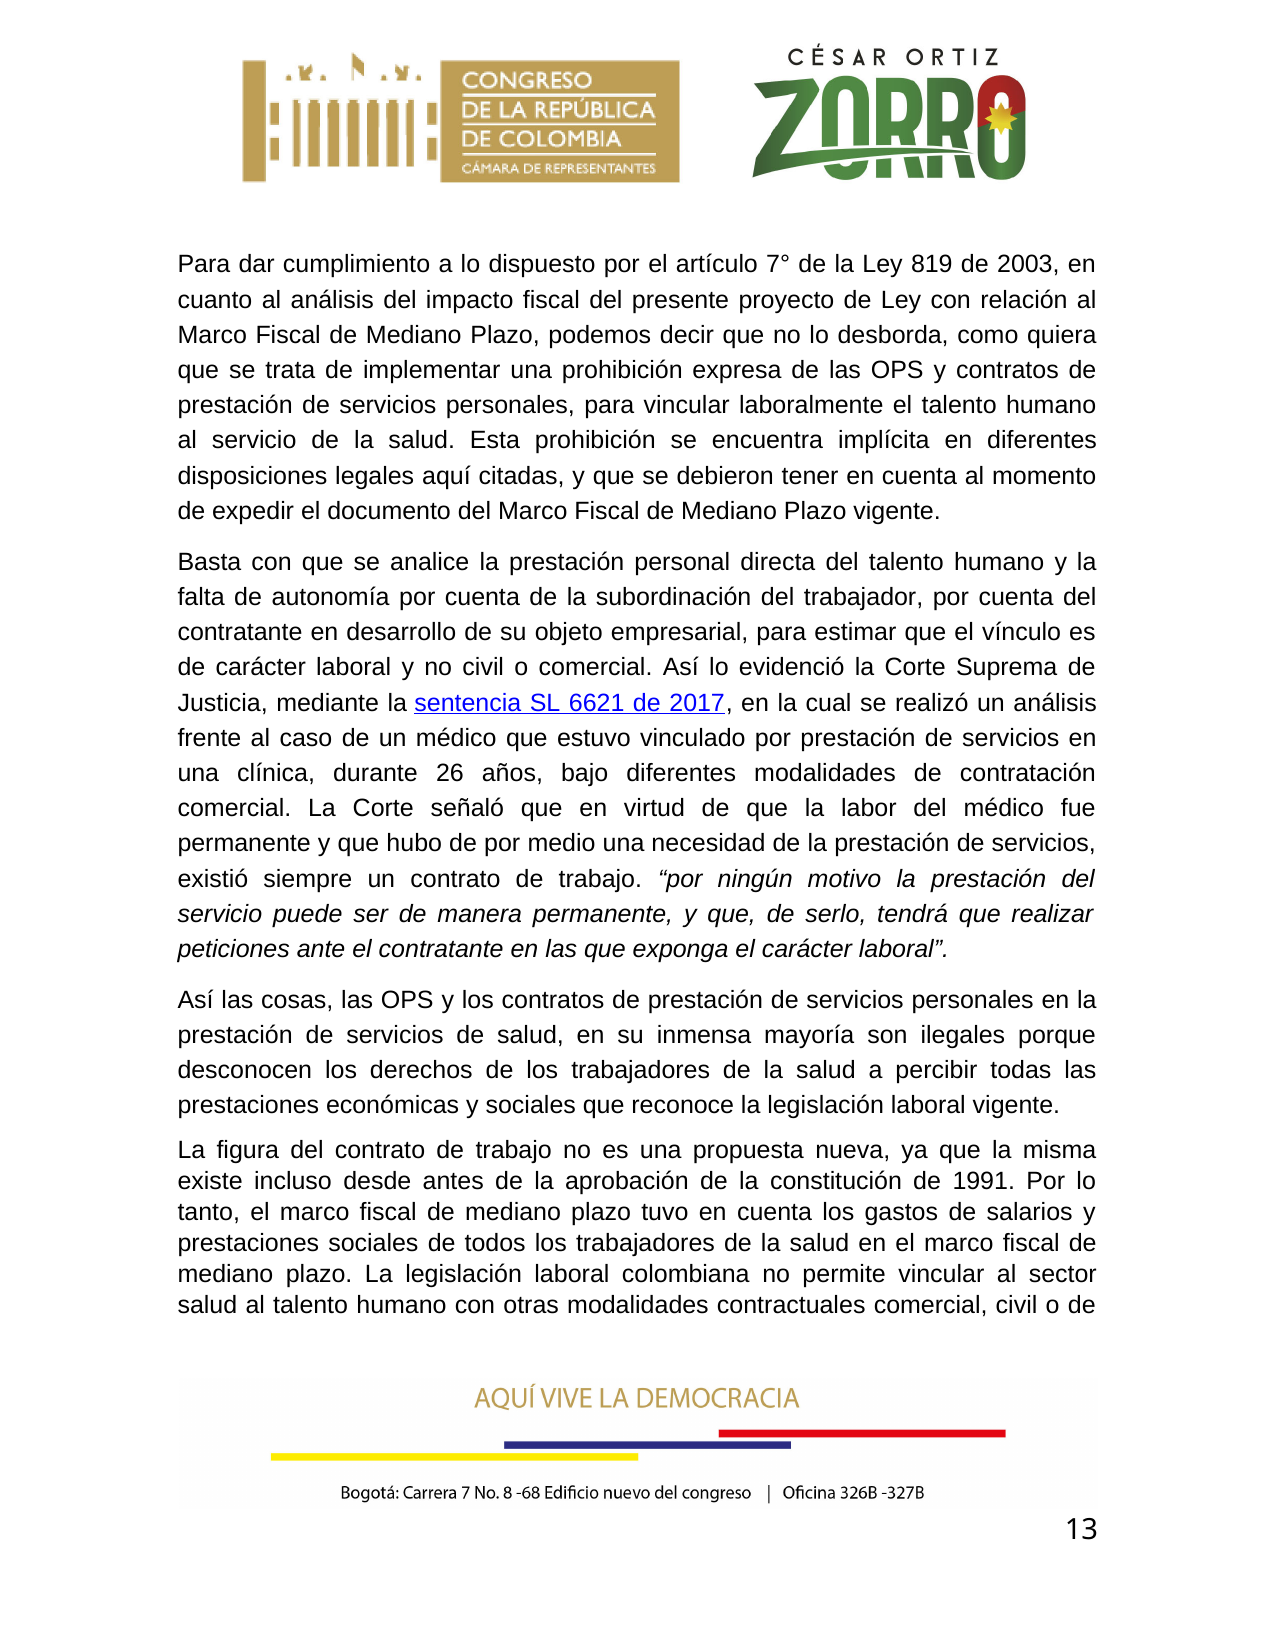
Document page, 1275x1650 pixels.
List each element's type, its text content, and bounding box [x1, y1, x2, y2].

picture [222, 39, 1051, 205]
text Así las cosas, las OPS y los contratos de prestación de servicios personales en la prestación de servicios de salud, en su inmensa mayoría son ilegales porque desconocen los derechos de los trabajadores de la salud a percibir todas las prestaciones económicas y sociales que reconoce la legislación laboral vigente. [177, 978, 1098, 1119]
text Basta con que se analice la prestación personal directa del talento humano y la falta de autonomía por cuenta de la subordinación del trabajador, por cuenta del contratante en desarrollo de su objeto empresarial, para estimar que el vínculo es de carácter laboral y no civil o comercial. Así lo evidenció la Corte Suprema de Justicia, mediante la sentencia SL 6621 de 2017, en la cual se realizó un análisis frente al caso de un médico que estuvo vinculado por prestación de servicios en una clínica, durante 26 años, bajo diferentes modalidades de contratación comercial. La Corte señaló que en virtud de que la labor del médico fue permanente y que hubo de por medio una necesidad de la prestación de servicios, existió siempre un contrato de trabajo. “por ningún motivo la prestación del servicio puede ser de manera permanente, y que, de serlo, tendrá que realizar peticiones ante el contratante en las que exponga el carácter laboral”. [177, 540, 1098, 963]
picture [179, 1378, 1098, 1509]
text Para dar cumplimiento a lo dispuesto por el artículo 7° de la Ley 819 de 2003, en cuanto al análisis del impacto fiscal del presente proyecto de Ley con relación al Marco Fiscal de Mediano Plazo, podemos decir que no lo desborda, como quiera que se trata de implementar una prohibición expresa de las OPS y contratos de prestación de servicios personales, para vincular laboralmente el talento humano al servicio de la salud. Esta prohibición se encuentra implícita en diferentes disposiciones legales aquí citadas, y que se debieron tener en cuenta al momento de expedir el documento del Marco Fiscal de Mediano Plazo vigente. [177, 198, 1098, 524]
